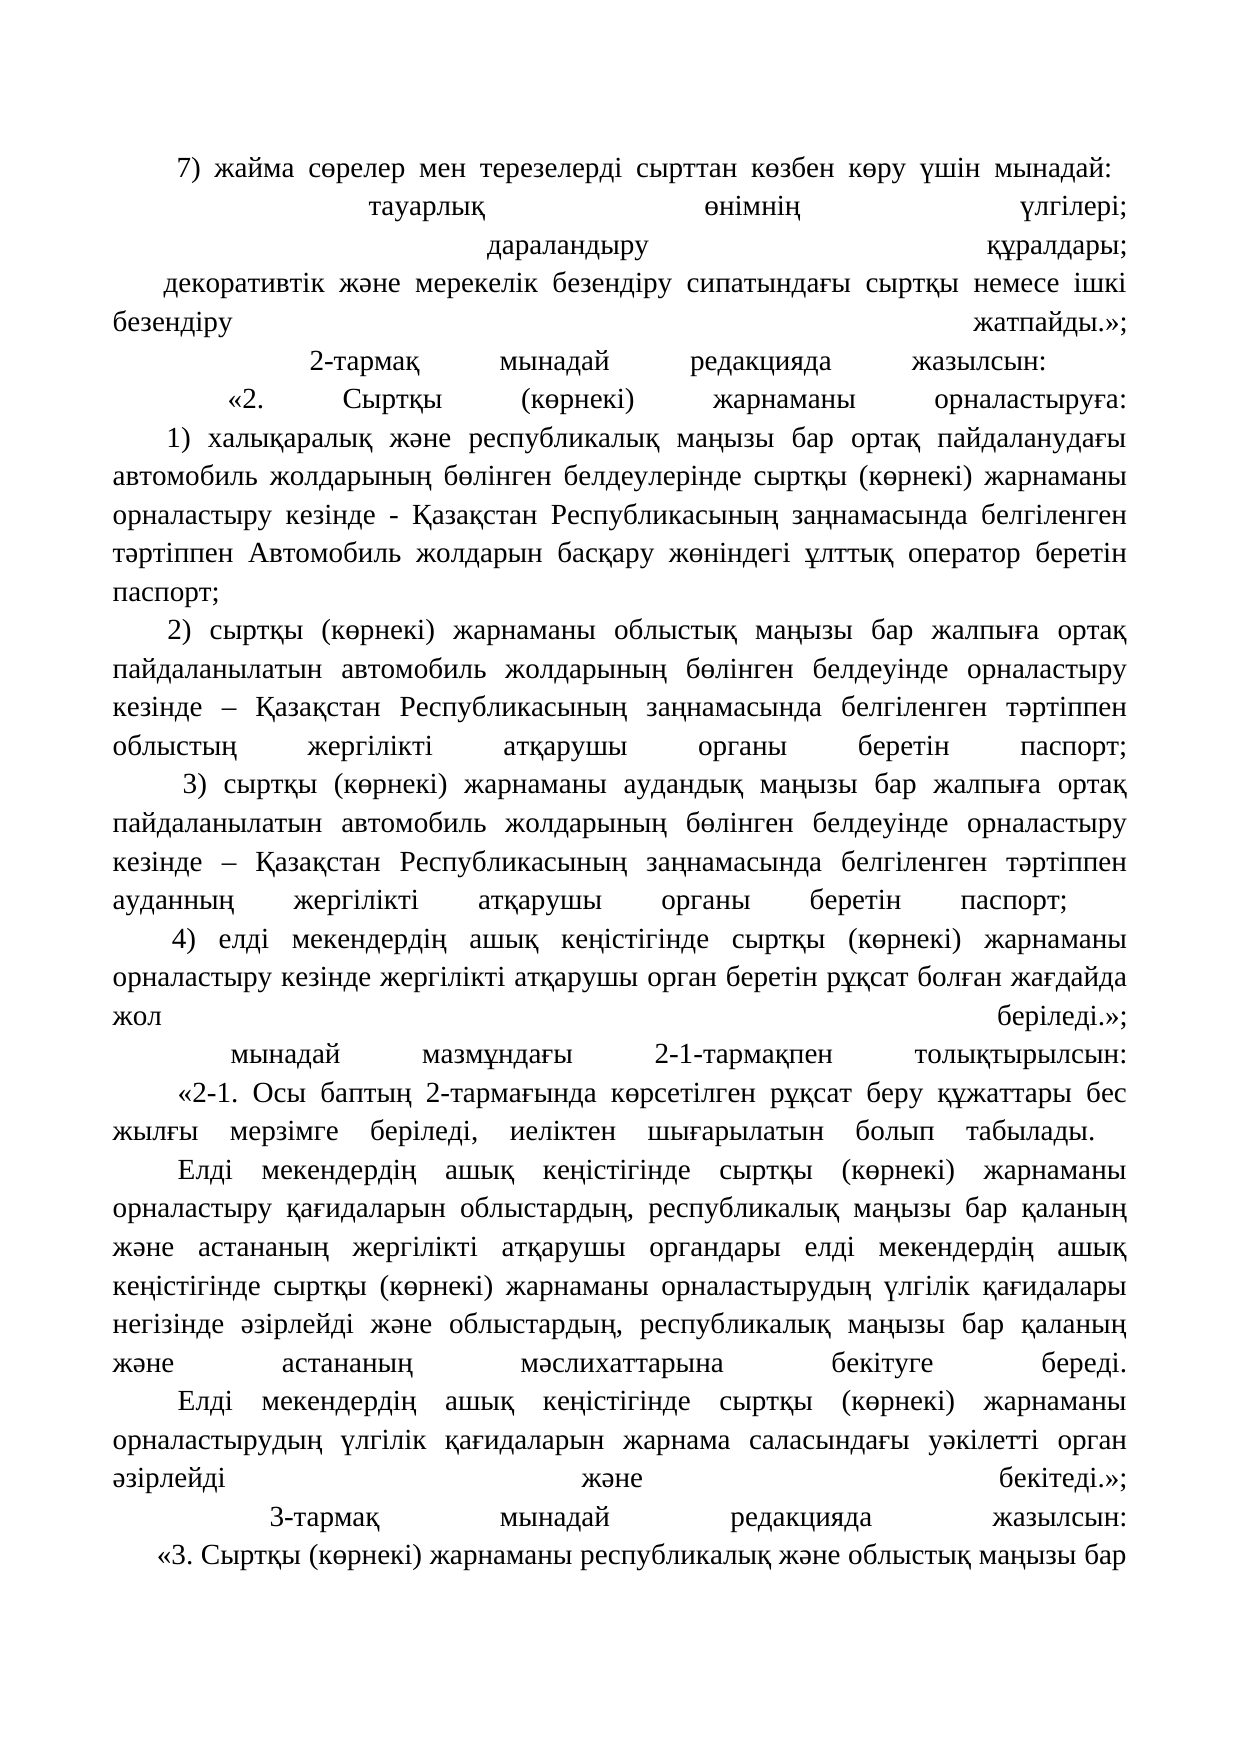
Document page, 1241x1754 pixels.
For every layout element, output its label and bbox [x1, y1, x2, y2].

text [112, 150, 1128, 1571]
